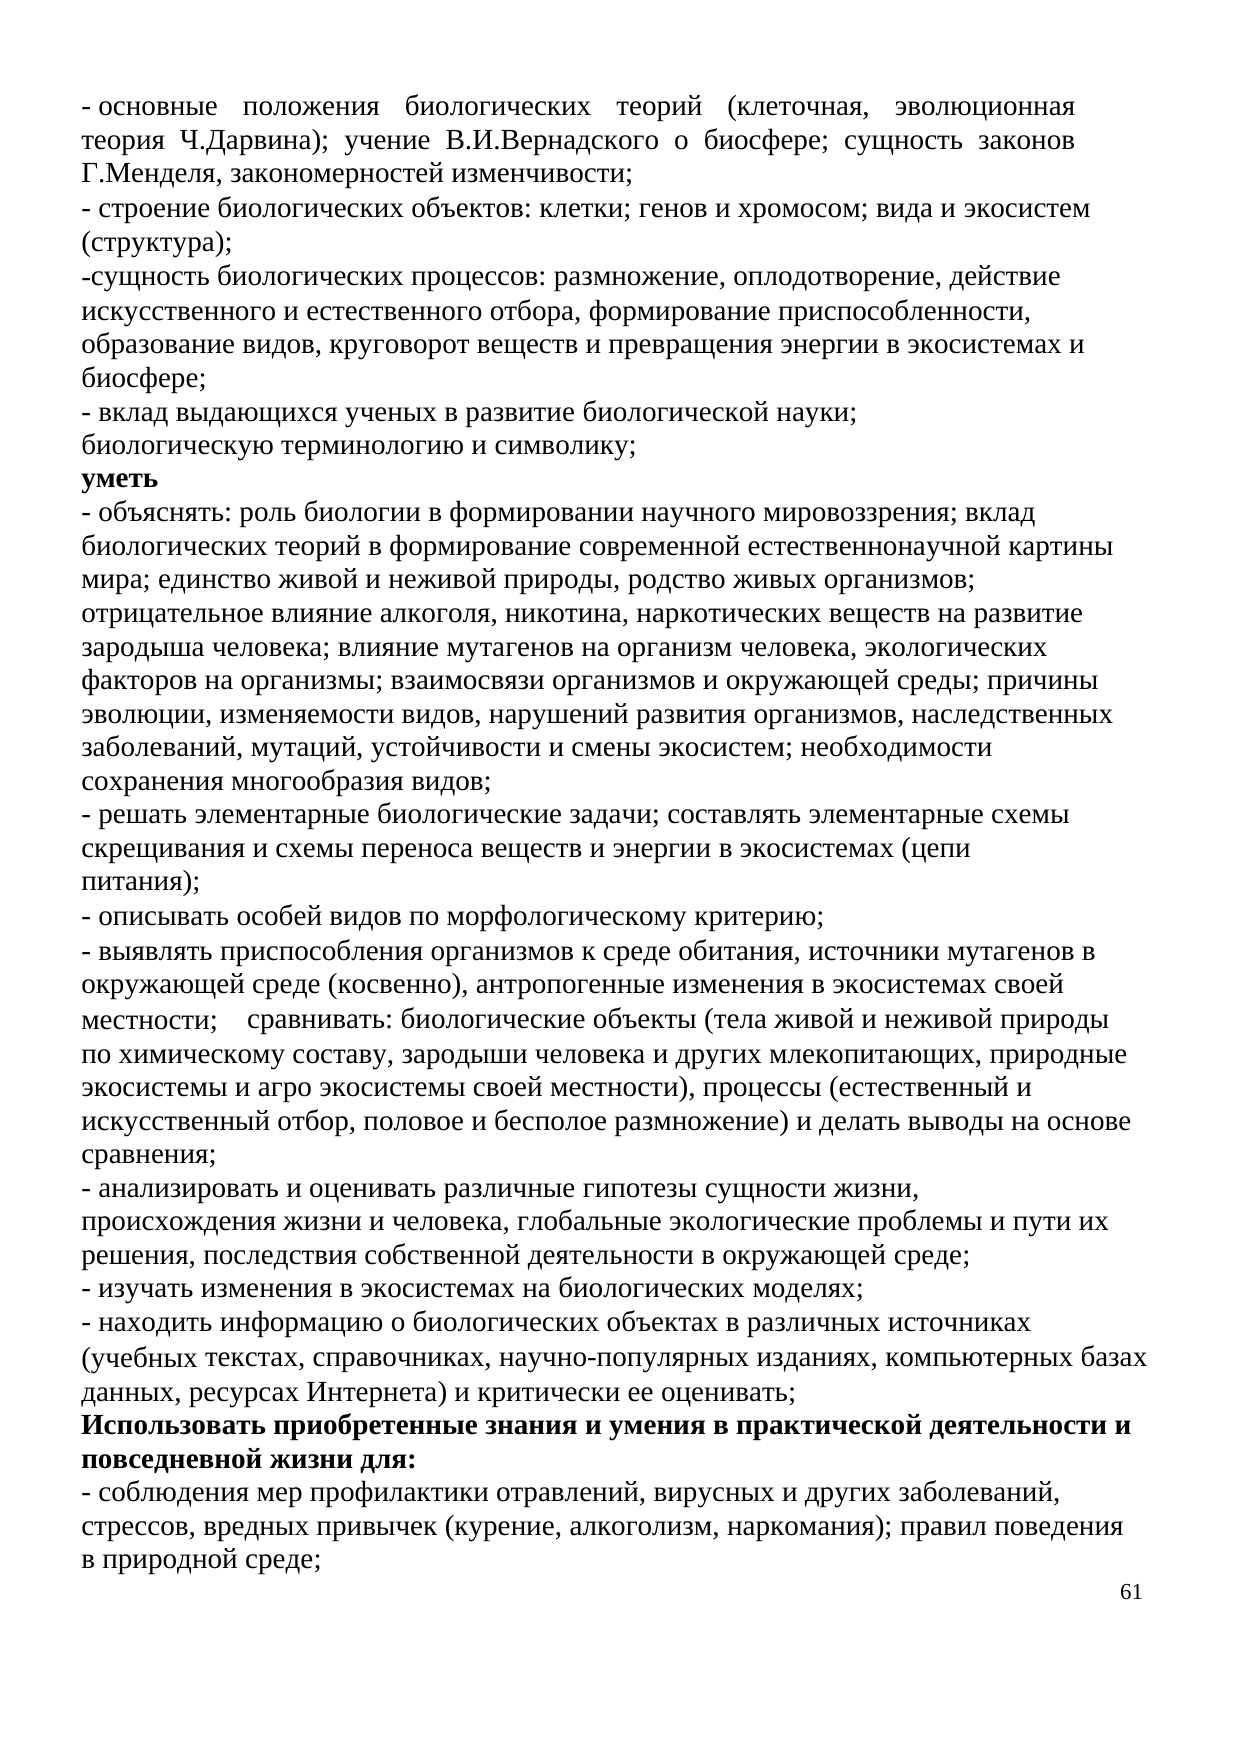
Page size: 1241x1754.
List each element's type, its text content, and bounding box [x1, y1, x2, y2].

text -сущность биологических процессов: размножение, оплодотворение, действие искусственного и естественного отбора, формирование приспособленности, образование видов, круговорот веществ и превращения энергии в экосистемах и биосфере; [81, 258, 1087, 394]
list объяснять: роль биологии в формировании научного мировоззрения; вклад биологических теорий в формирование современной естественнонаучной картины мира; единство живой и неживой природы, родство живых организмов; отрицательное влияние алкоголя, никотина, наркотических веществ на развитие зародыша человека; влияние мутагенов на организм человека, экологических факторов на организмы; взаимосвязи организмов и окружающей среды; причины эволюции, изменяемости видов, нарушений развития организмов, наследственных заболеваний, мутаций, устойчивости и смены экосистем; необходимости сохранения многообразия видов; [81, 494, 1137, 796]
list находить информацию о биологических объектах в различных источниках (учебных текстах, справочниках, научно-популярных изданиях, компьютерных базах данных, ресурсах Интернета) и критически ее оценивать; [81, 1304, 1150, 1407]
list изучать изменения в экосистемах на биологических моделях; [81, 1271, 1238, 1304]
list анализировать и оценивать различные гипотезы сущности жизни, происхождения жизни и человека, глобальные экологические проблемы и пути их решения, последствия собственной деятельности в окружающей среде; [81, 1170, 1116, 1271]
list решать элементарные биологические задачи; составлять элементарные схемы скрещивания и схемы переноса веществ и энергии в экосистемах (цепи питания); [81, 796, 1092, 897]
list выявлять приспособления организмов к среде обитания, источники мутагенов в окружающей среде (косвенно), антропогенные изменения в экосистемах своей местности; сравнивать: биологические объекты (тела живой и неживой природы по химическому составу, зародыши человека и других млекопитающих, природные экосистемы и агро экосистемы своей местности), процессы (естественный и искусственный отбор, половое и бесполое размножение) и делать выводы на основе сравнения; [81, 933, 1143, 1170]
list описывать особей видов по морфологическому критерию; [81, 897, 1238, 933]
list строение биологических объектов: клетки; генов и хромосом; вида и экосистем [81, 189, 1238, 224]
subtitle Использовать приобретенные знания и умения в практической деятельности и повседневной жизни для: [81, 1407, 1133, 1474]
list вклад выдающихся ученых в развитие биологической науки; биологическую терминологию и символику; [81, 394, 1052, 461]
list соблюдения мер профилактики отравлений, вирусных и других заболеваний, стрессов, вредных привычек (курение, алкоголизм, наркомания); правил поведения в природной среде; [81, 1474, 1141, 1575]
text (структура); [81, 225, 1238, 258]
subtitle уметь [81, 461, 1238, 494]
list основные положения биологических теорий (клеточная, эволюционная теория Ч.Дарвина); учение В.И.Вернадского о биосфере; сущность законов Г.Менделя, закономерностей изменчивости; [81, 88, 1075, 189]
